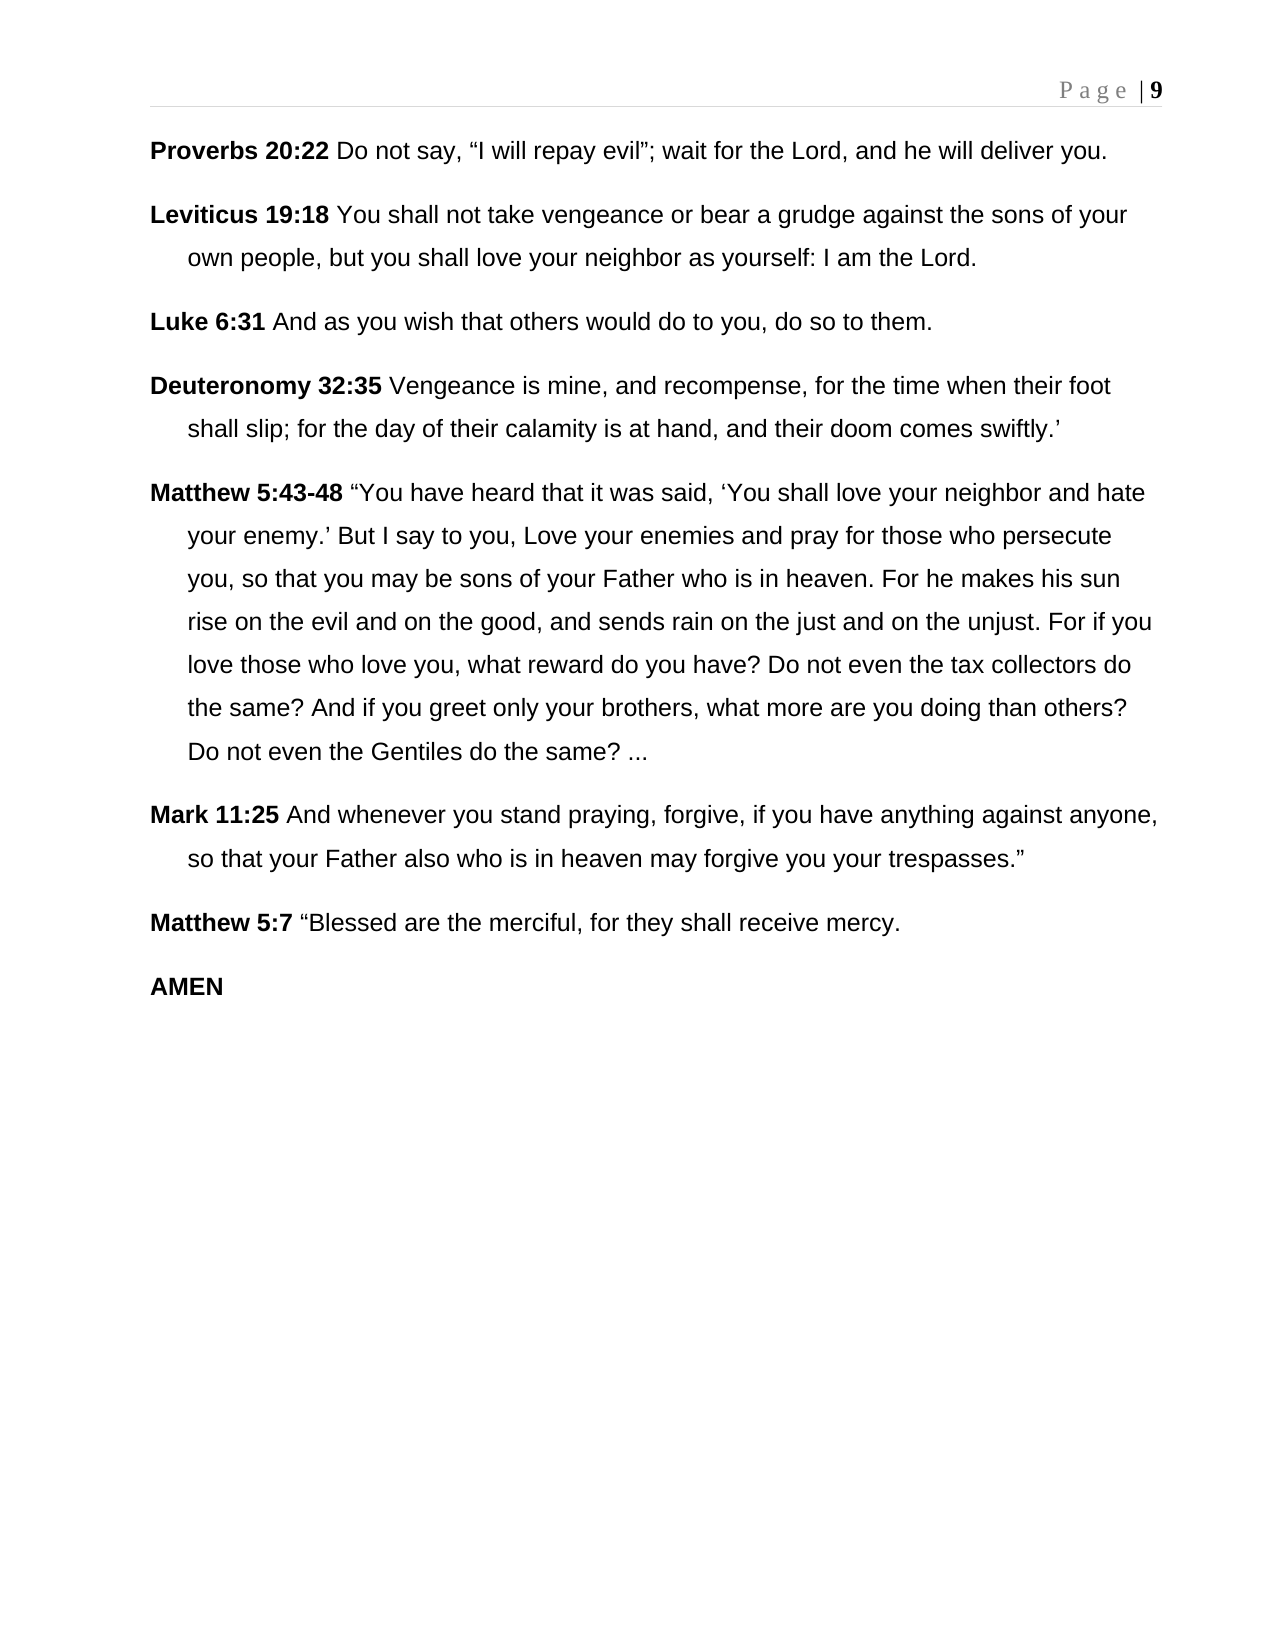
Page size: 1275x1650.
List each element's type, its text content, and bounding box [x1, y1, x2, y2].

text Luke 6:31 And as you wish that others would do to you, do so to them. [150, 307, 1162, 335]
text Matthew 5:43-48 “You have heard that it was said, ‘You shall love your neighbor and hate your enemy.’ But I say to you, Love your enemies and pray for those who persecute you, so that you may be sons of your Father who is in heaven. For he makes his sun rise on the evil and on the good, and sends rain on the just and on the unjust. For if you love those who love you, what reward do you have? Do not even the tax collectors do the same? And if you greet only your brothers, what more are you doing than others? Do not even the Gentiles do the same? ... [150, 478, 1162, 765]
text Leviticus 19:18 You shall not take vengeance or bear a grudge against the sons of your own people, but you shall love your neighbor as yourself: I am the Lord. [150, 199, 1162, 271]
text Deuteronomy 32:35 Vengeance is mine, and recompense, for the time when their foot shall slip; for the day of their calamity is at hand, and their doom comes swiftly.’ [150, 371, 1162, 442]
text AMEN [150, 971, 1162, 1000]
text Matthew 5:7 “Blessed are the merciful, for they shall receive mercy. [150, 907, 1162, 936]
text Mark 11:25 And whenever you stand praying, forgive, if you have anything against anyone, so that your Father also who is in heaven may forgive you your trespasses.” [150, 800, 1162, 872]
text Proverbs 20:22 Do not say, “I will repay evil”; wait for the Lord, and he will deliver you. [150, 136, 1162, 164]
